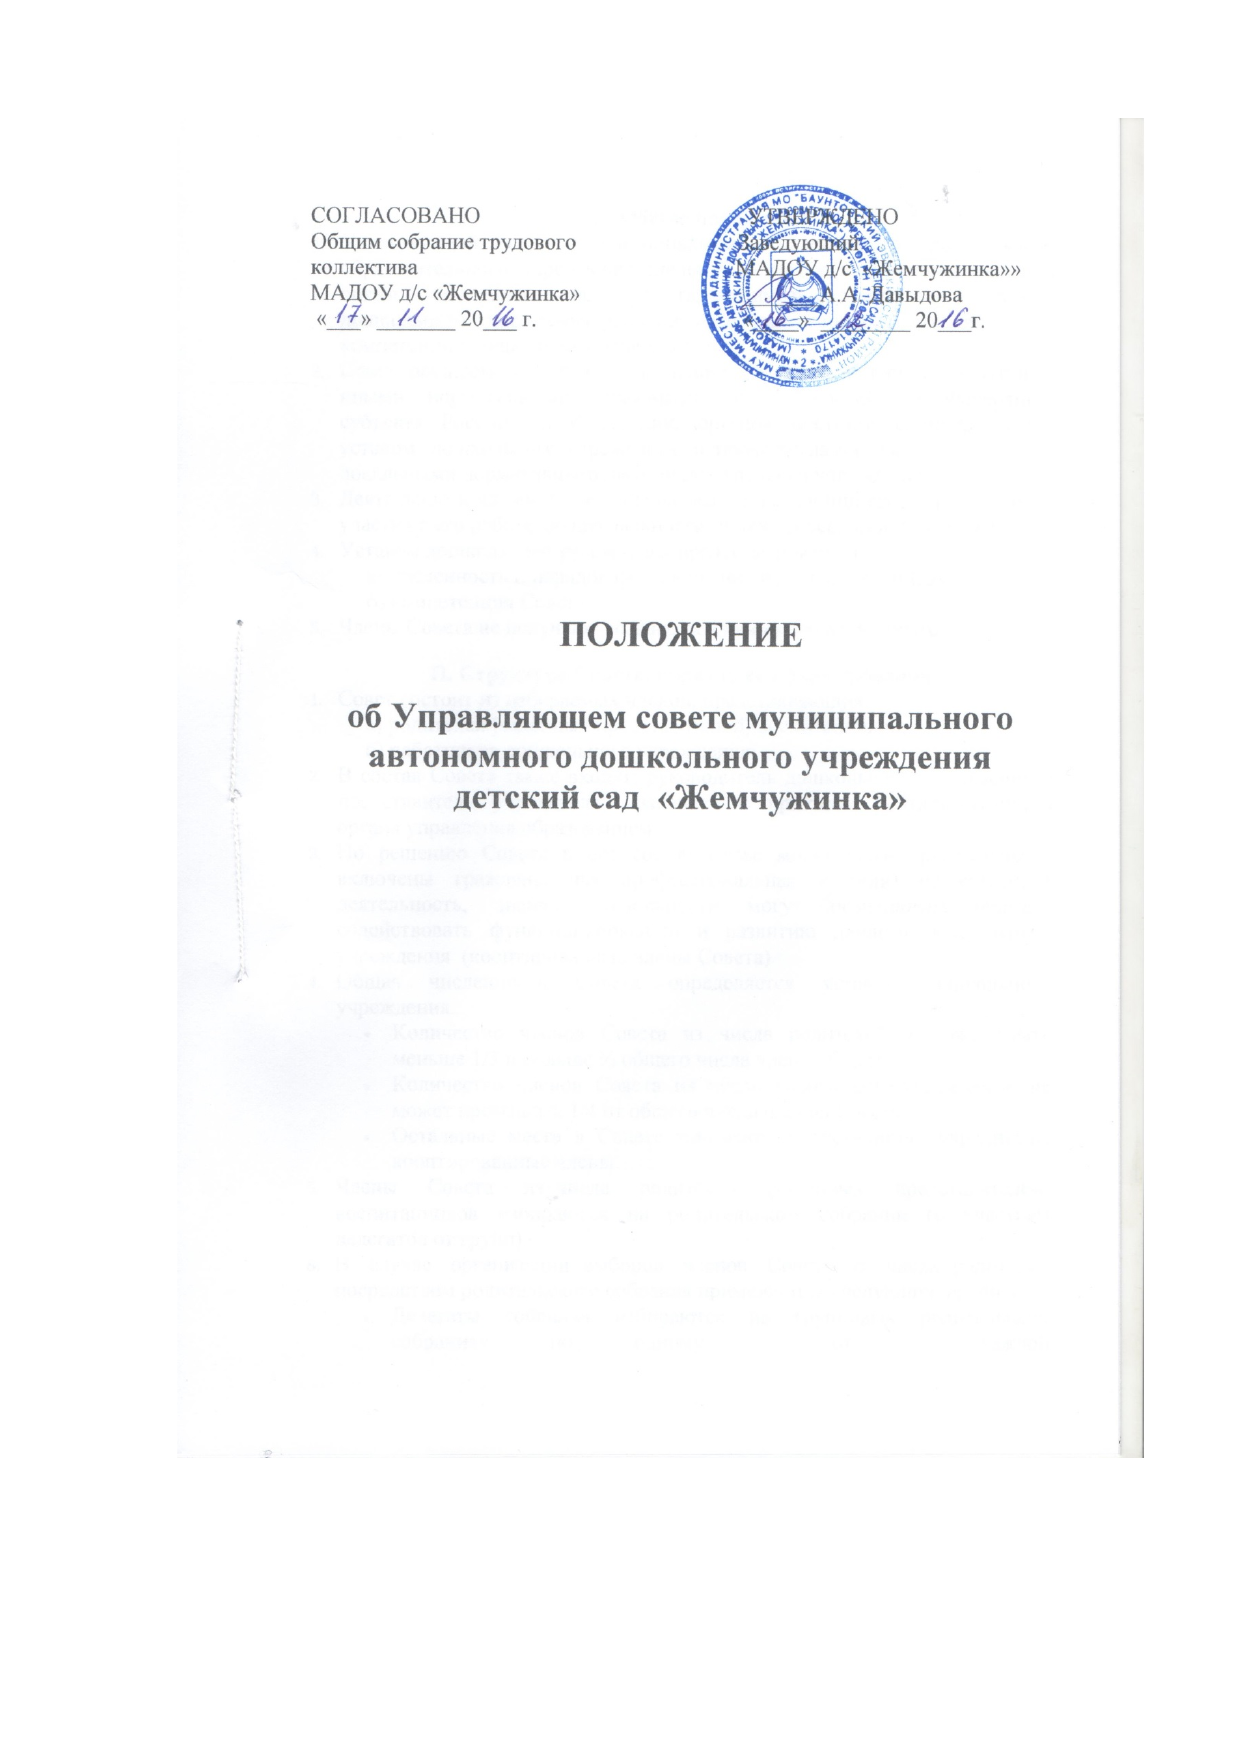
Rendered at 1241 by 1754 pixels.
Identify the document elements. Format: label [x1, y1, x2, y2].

picture [177, 118, 1152, 1458]
